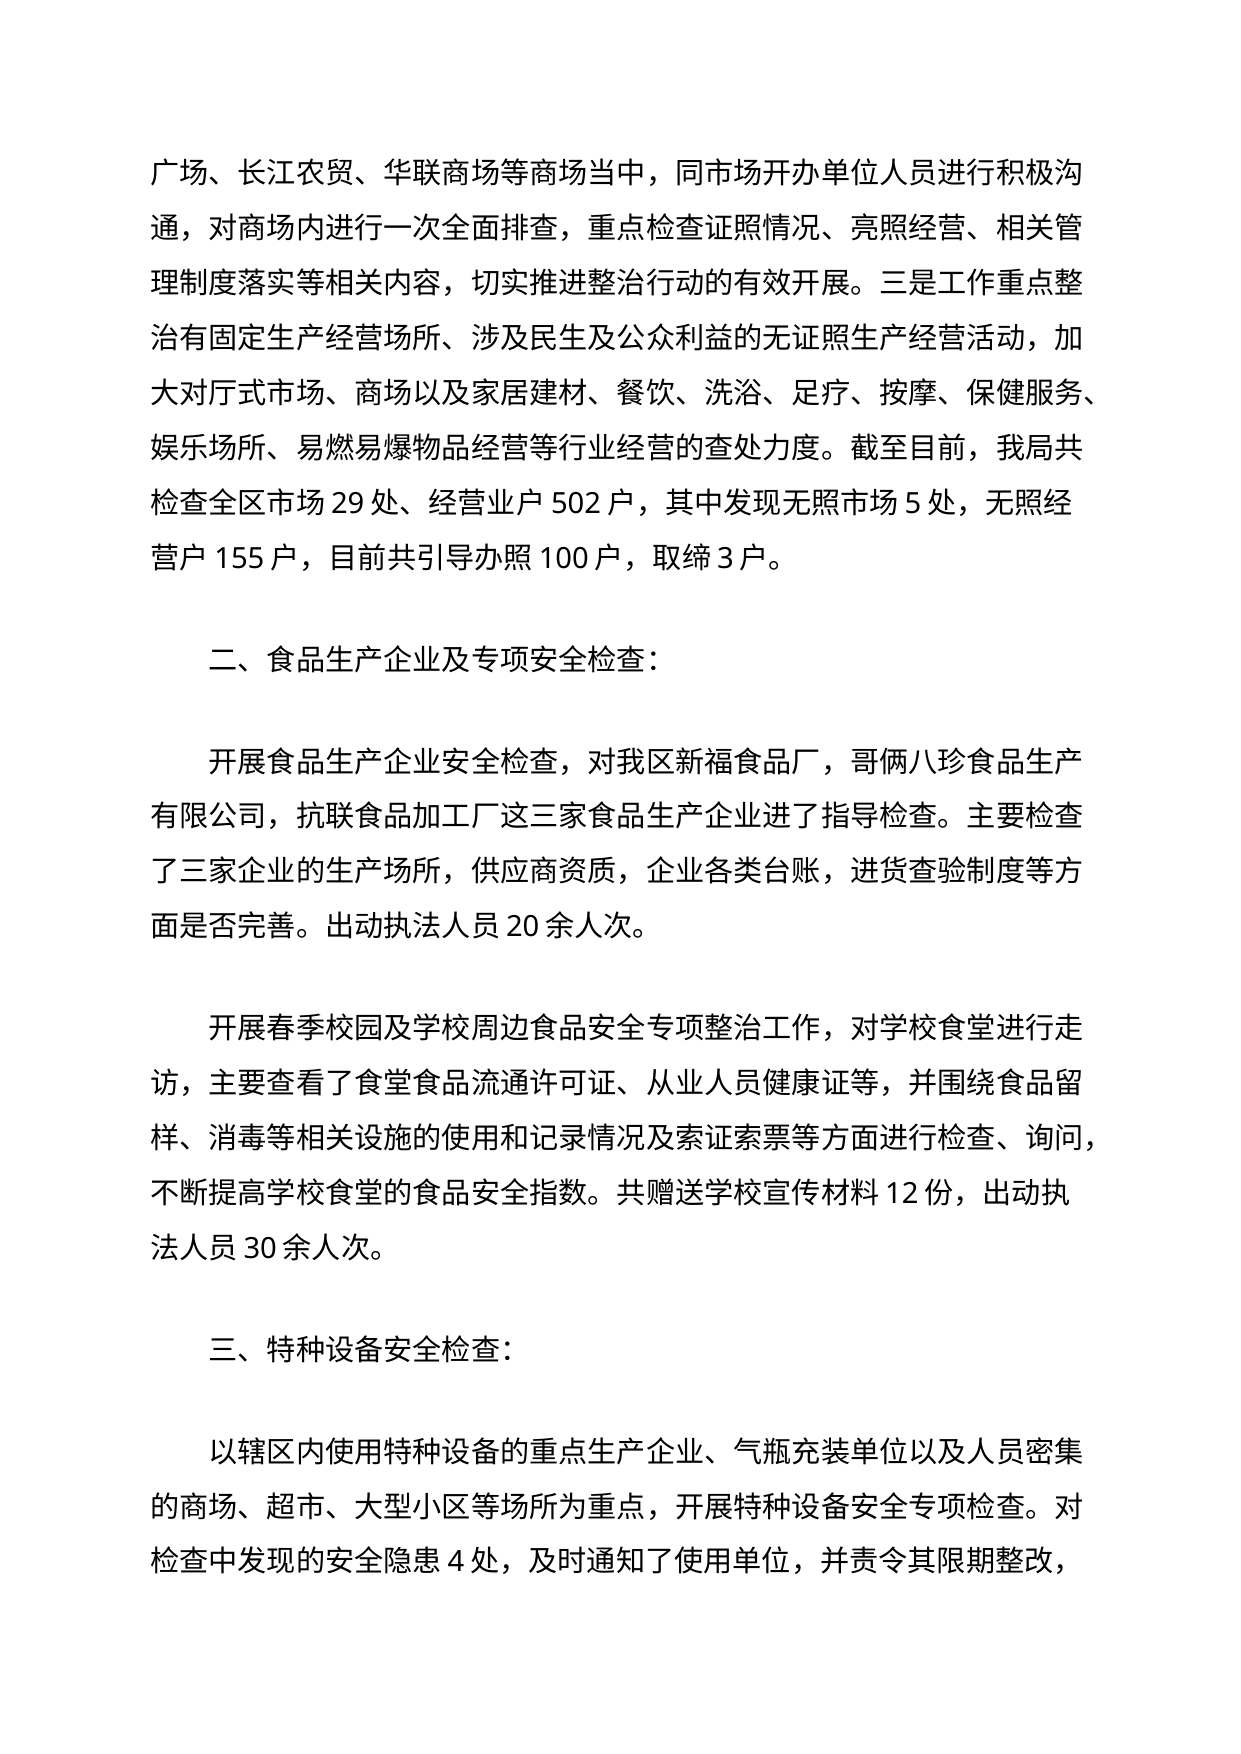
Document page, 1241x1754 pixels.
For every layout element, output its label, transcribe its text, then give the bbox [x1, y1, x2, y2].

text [150, 1428, 1090, 1580]
text 开展食品生产企业安全检查，对我区新福食品厂，哥俩八珍食品生产有限公司，抗联食品加工厂这三家食品生产企业进了指导检查。主要检查了三家企业的生产场所，供应商资质，企业各类台账，进货查验制度等方面是否完善。出动执法人员20余人次。 [150, 738, 1090, 945]
text 开展春季校园及学校周边食品安全专项整治工作，对学校食堂进行走访，主要查看了食堂食品流通许可证、从业人员健康证等，并围绕食品留样、消毒等相关设施的使用和记录情况及索证索票等方面进行检查、询问，不断提高学校食堂的食品安全指数。共赠送学校宣传材料12份，出动执法人员30余人次。 [150, 1005, 1090, 1267]
text 二、食品生产企业及专项安全检查： [150, 636, 1090, 679]
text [150, 150, 1090, 577]
text 三、特种设备安全检查： [150, 1326, 1090, 1369]
